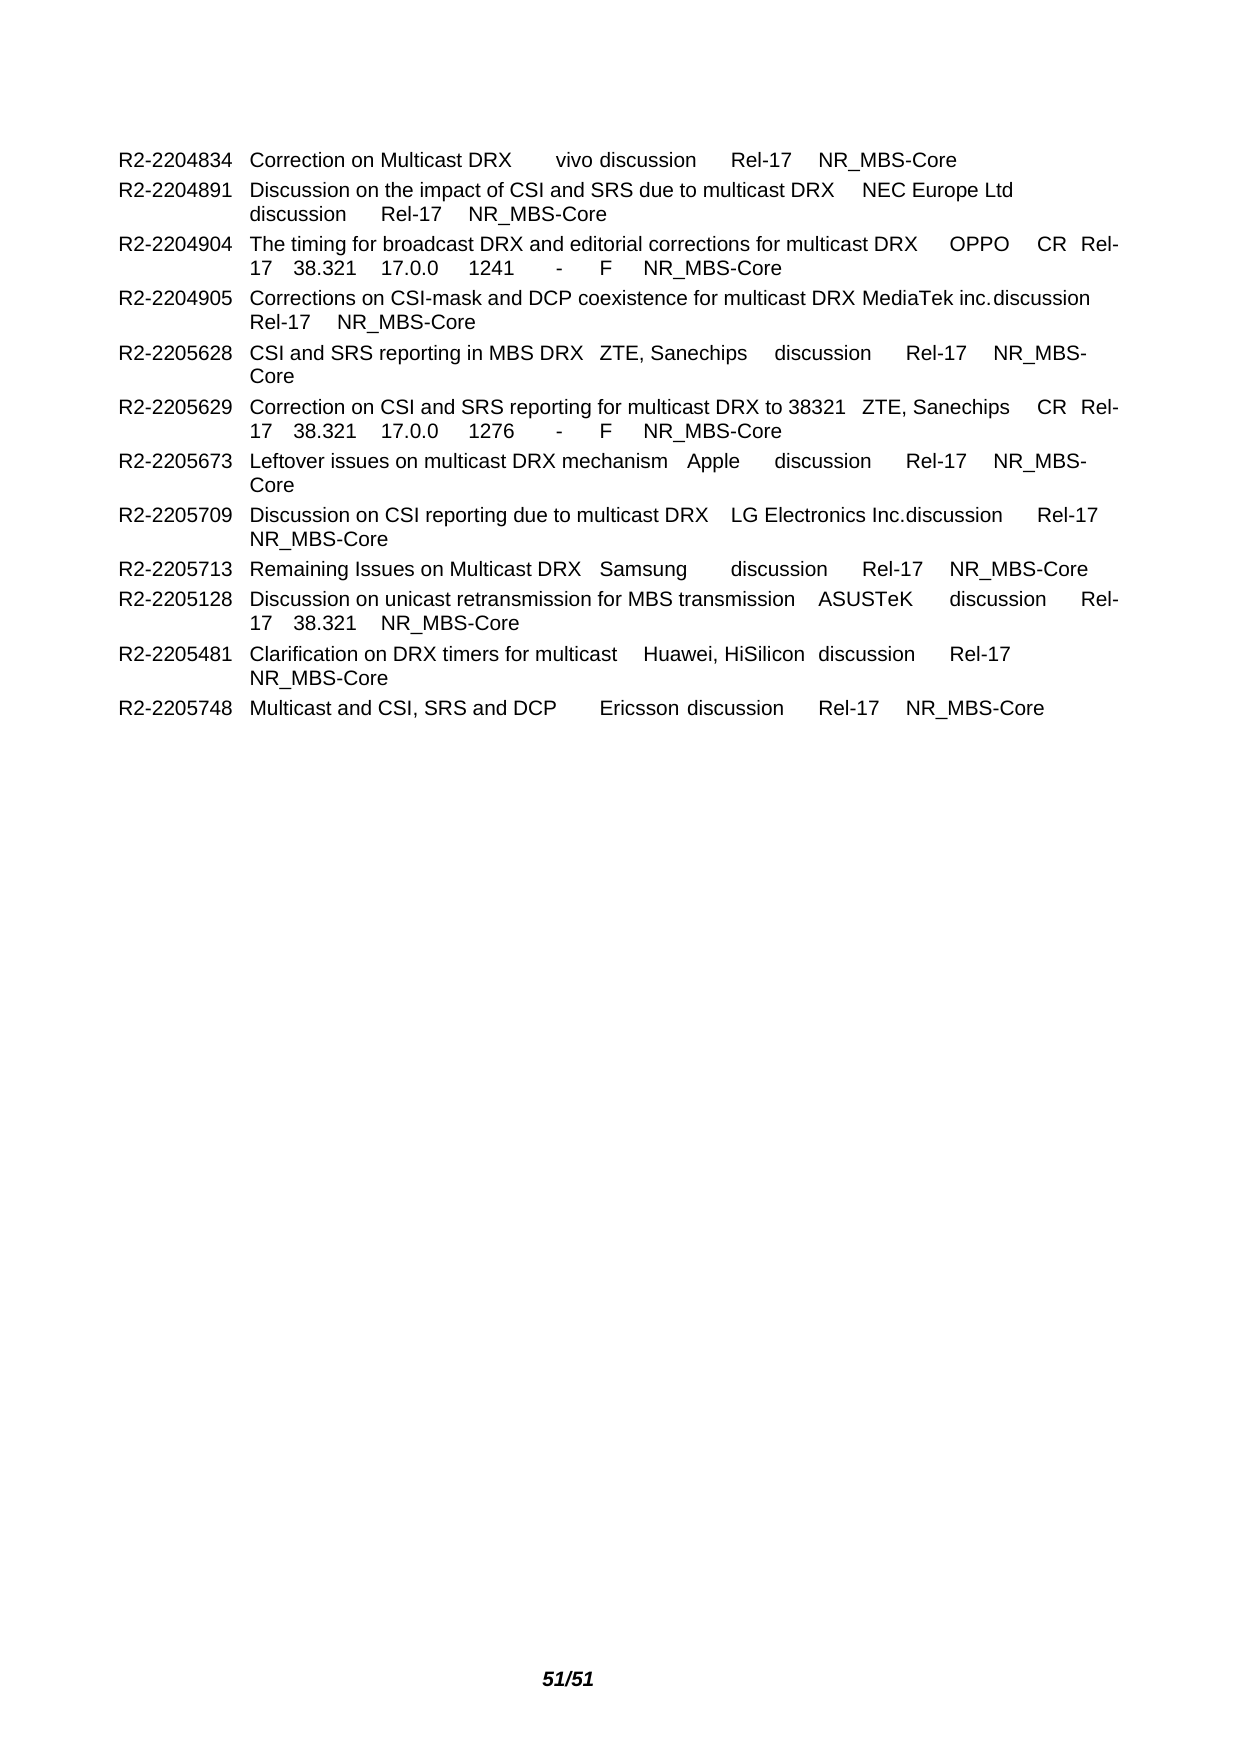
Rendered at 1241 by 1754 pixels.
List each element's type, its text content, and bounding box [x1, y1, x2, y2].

title R2-2205481 Clarification on DRX timers for multicast Huawei, HiSilicon discussion Rel-17 NR_MBS-Core [118, 641, 1122, 689]
title R2-2205629 Correction on CSI and SRS reporting for multicast DRX to 38321 ZTE, Sanechips CR Rel-17 38.321 17.0.0 1276 - F NR_MBS-Core [118, 394, 1122, 442]
title R2-2205709 Discussion on CSI reporting due to multicast DRX LG Electronics Inc. discussion Rel-17 NR_MBS-Core [118, 503, 1122, 551]
title R2-2204905 Corrections on CSI-mask and DCP coexistence for multicast DRX MediaTek inc. discussion Rel-17 NR_MBS-Core [118, 286, 1122, 334]
title R2-2204891 Discussion on the impact of CSI and SRS due to multicast DRX NEC Europe Ltd discussion Rel-17 NR_MBS-Core [118, 178, 1122, 226]
title R2-2204904 The timing for broadcast DRX and editorial corrections for multicast DRX OPPO CR Rel-17 38.321 17.0.0 1241 - F NR_MBS-Core [118, 232, 1122, 280]
title R2-2205748 Multicast and CSI, SRS and DCP Ericsson discussion Rel-17 NR_MBS-Core [118, 696, 1122, 719]
title R2-2205628 CSI and SRS reporting in MBS DRX ZTE, Sanechips discussion Rel-17 NR_MBS-Core [118, 340, 1122, 388]
title R2-2205713 Remaining Issues on Multicast DRX Samsung discussion Rel-17 NR_MBS-Core [118, 557, 1122, 581]
title R2-2205128 Discussion on unicast retransmission for MBS transmission ASUSTeK discussion Rel-17 38.321 NR_MBS-Core [118, 587, 1122, 635]
title R2-2204834 Correction on Multicast DRX vivo discussion Rel-17 NR_MBS-Core [118, 148, 1122, 172]
title R2-2205673 Leftover issues on multicast DRX mechanism Apple discussion Rel-17 NR_MBS-Core [118, 449, 1122, 497]
